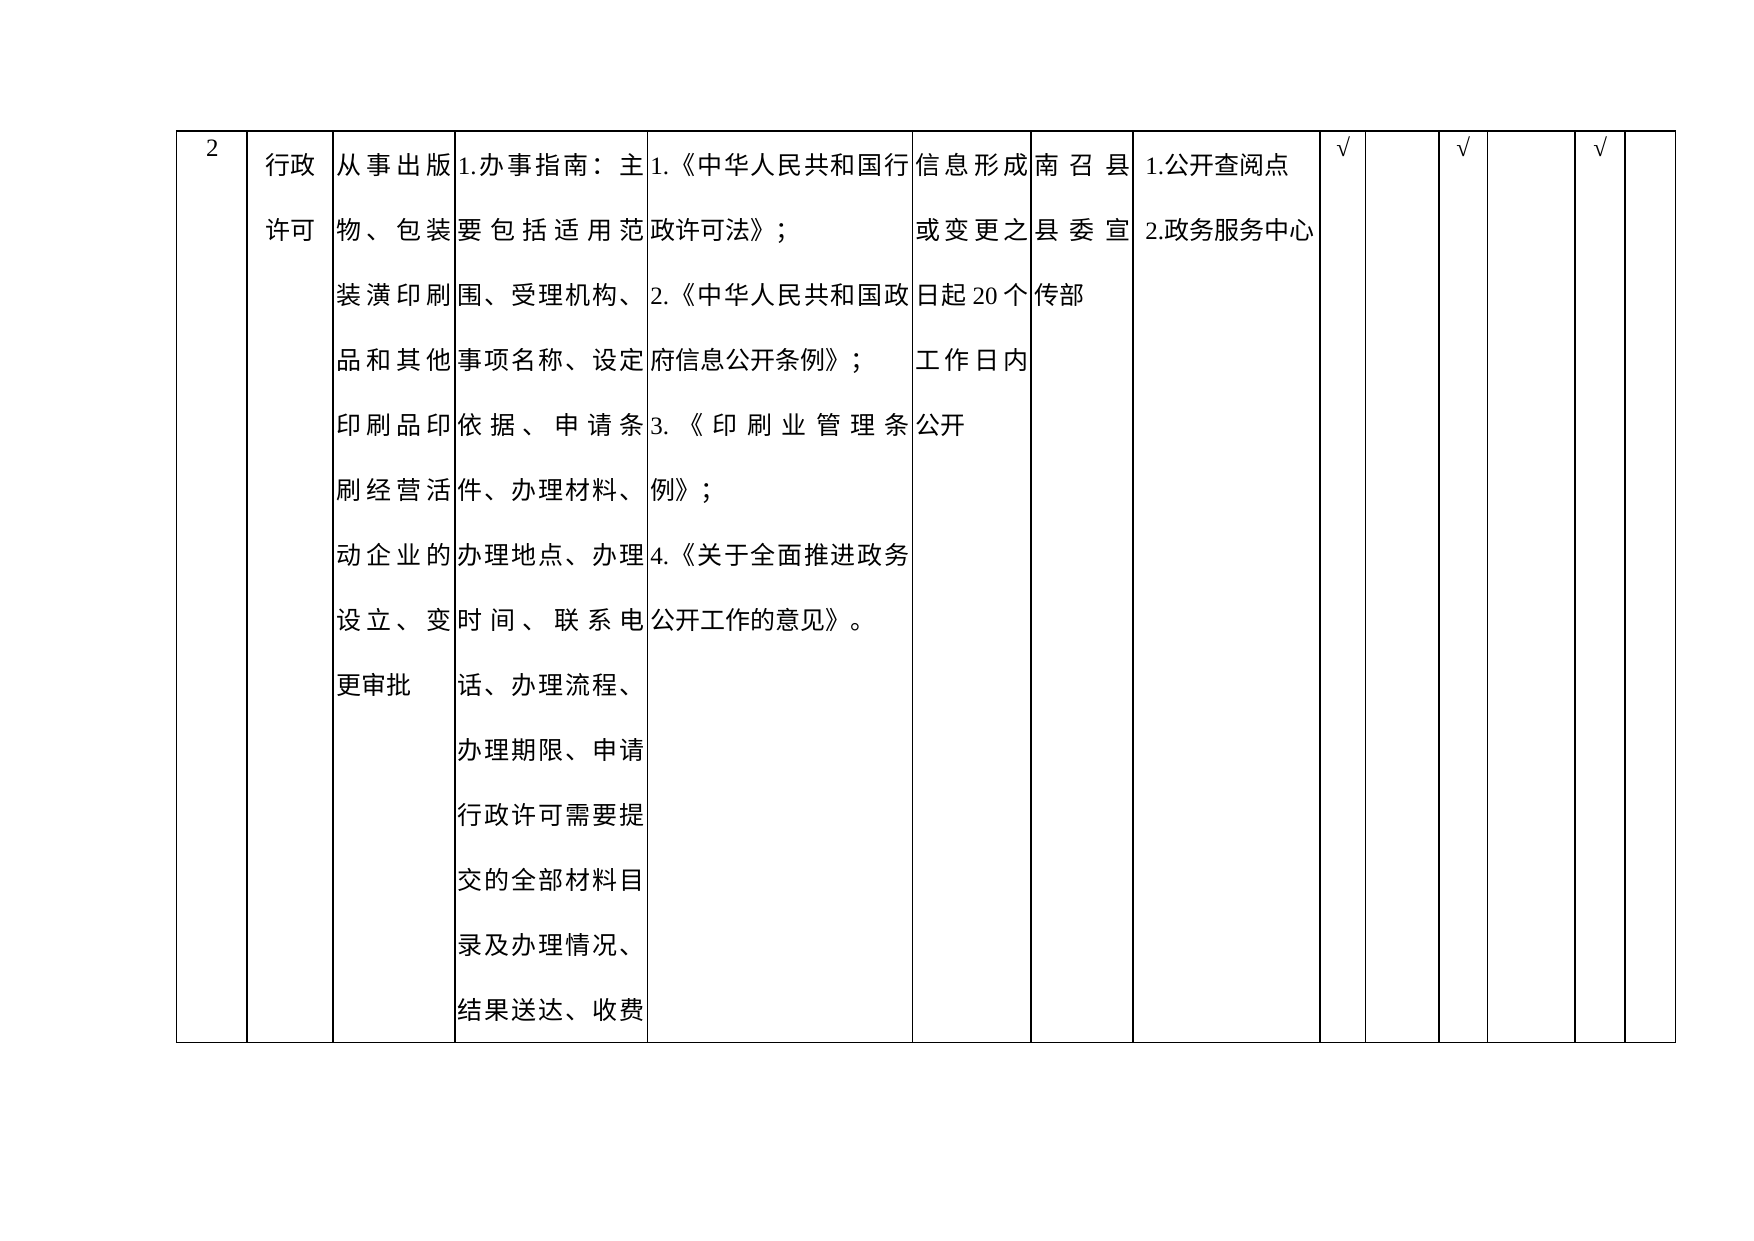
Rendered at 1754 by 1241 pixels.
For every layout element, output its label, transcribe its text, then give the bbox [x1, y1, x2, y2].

table_cell 信息形成或变更之日起20个工作日内公开 [913, 132, 1030, 1041]
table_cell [456, 132, 647, 1041]
table_cell 1.公开查阅点 2.政务服务中心 [1134, 132, 1319, 1041]
table_cell √ [1440, 132, 1487, 1041]
table_cell [1626, 132, 1675, 1041]
table_cell [1488, 132, 1574, 1041]
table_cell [334, 132, 454, 1041]
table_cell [648, 132, 912, 1041]
table_cell √ [1576, 132, 1624, 1041]
table_cell √ [1321, 132, 1365, 1041]
table_cell [1366, 132, 1438, 1041]
table_cell 南召县县委宣传部 [1032, 132, 1132, 1041]
table_cell 2 [177, 132, 246, 1041]
table_cell 行政 许可 [248, 132, 332, 1041]
